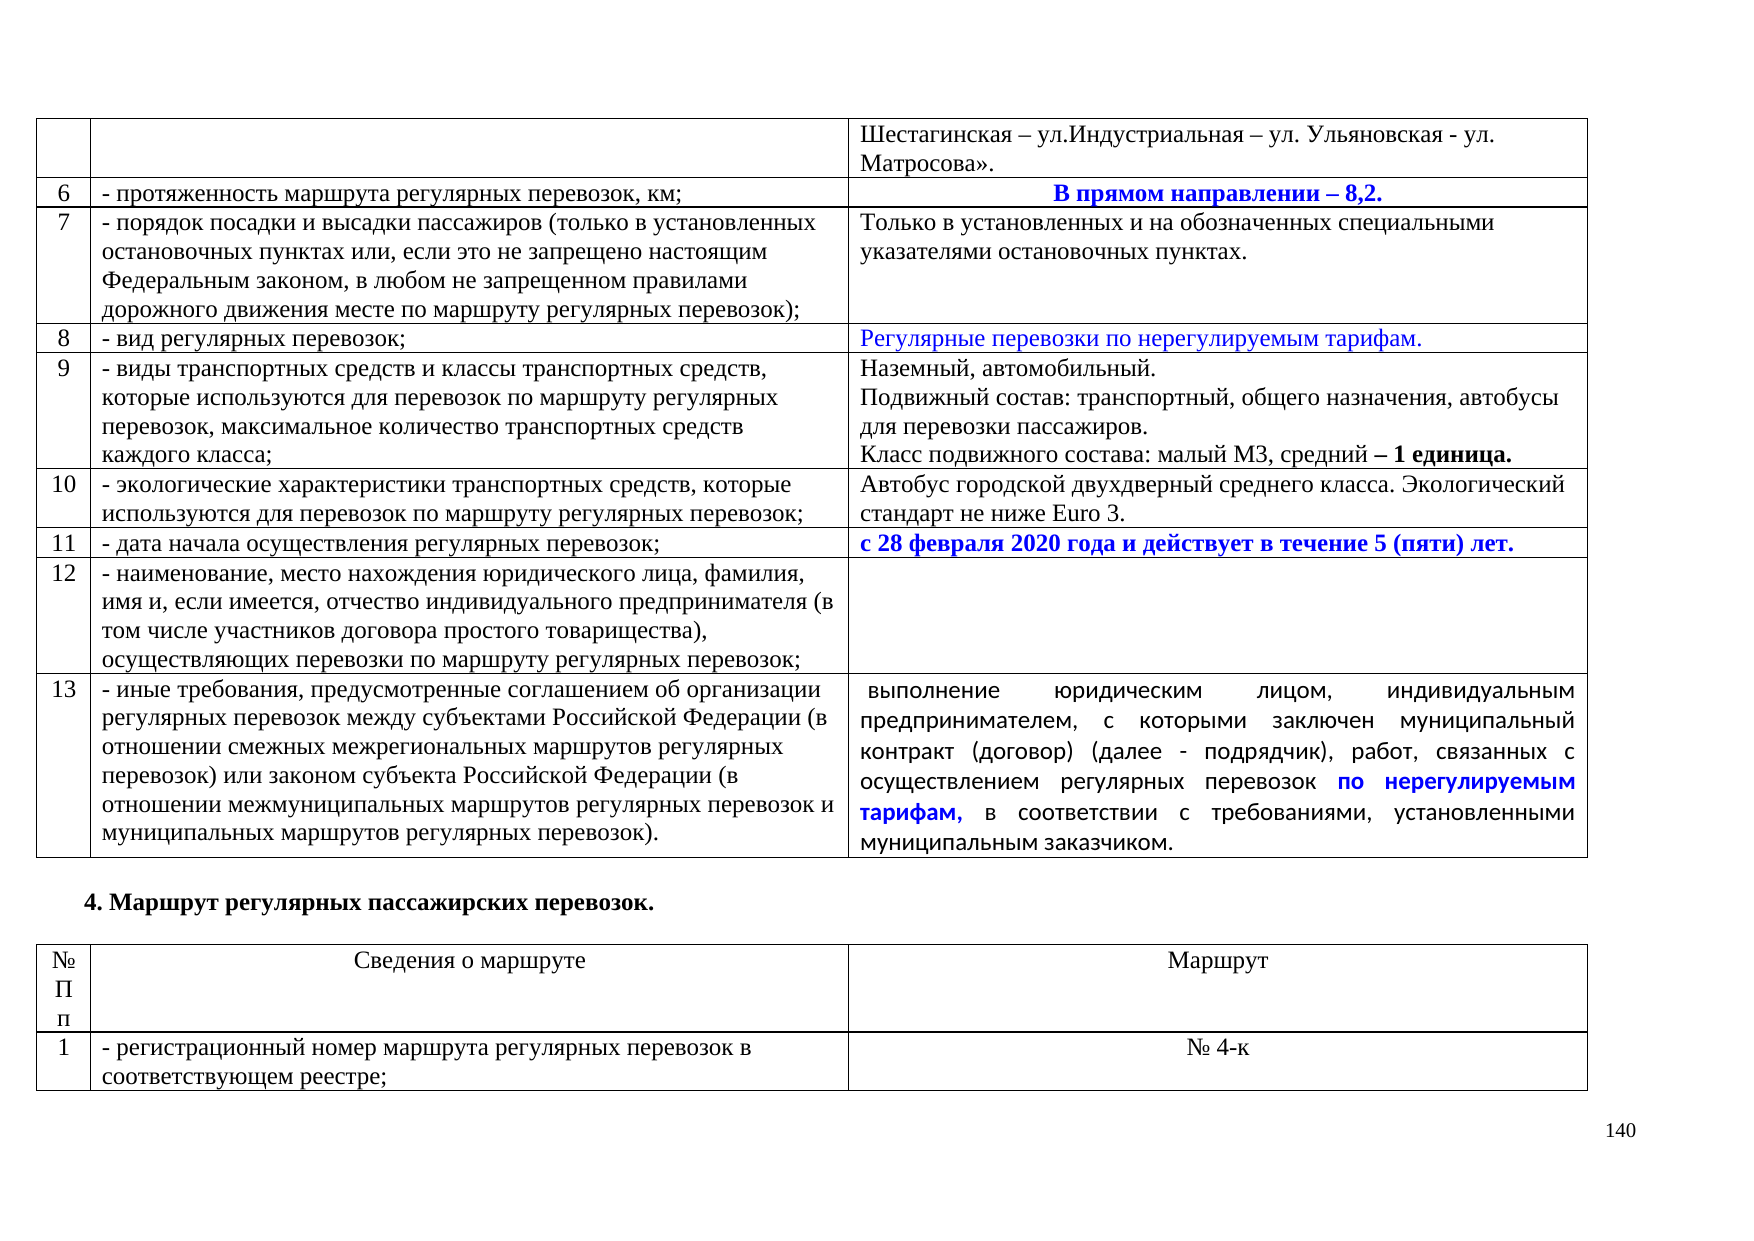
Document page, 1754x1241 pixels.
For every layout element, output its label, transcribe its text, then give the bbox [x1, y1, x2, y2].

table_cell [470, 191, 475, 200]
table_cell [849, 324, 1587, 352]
text 4. Маршрут регулярных пассажирских перевозок. [25, 887, 1636, 915]
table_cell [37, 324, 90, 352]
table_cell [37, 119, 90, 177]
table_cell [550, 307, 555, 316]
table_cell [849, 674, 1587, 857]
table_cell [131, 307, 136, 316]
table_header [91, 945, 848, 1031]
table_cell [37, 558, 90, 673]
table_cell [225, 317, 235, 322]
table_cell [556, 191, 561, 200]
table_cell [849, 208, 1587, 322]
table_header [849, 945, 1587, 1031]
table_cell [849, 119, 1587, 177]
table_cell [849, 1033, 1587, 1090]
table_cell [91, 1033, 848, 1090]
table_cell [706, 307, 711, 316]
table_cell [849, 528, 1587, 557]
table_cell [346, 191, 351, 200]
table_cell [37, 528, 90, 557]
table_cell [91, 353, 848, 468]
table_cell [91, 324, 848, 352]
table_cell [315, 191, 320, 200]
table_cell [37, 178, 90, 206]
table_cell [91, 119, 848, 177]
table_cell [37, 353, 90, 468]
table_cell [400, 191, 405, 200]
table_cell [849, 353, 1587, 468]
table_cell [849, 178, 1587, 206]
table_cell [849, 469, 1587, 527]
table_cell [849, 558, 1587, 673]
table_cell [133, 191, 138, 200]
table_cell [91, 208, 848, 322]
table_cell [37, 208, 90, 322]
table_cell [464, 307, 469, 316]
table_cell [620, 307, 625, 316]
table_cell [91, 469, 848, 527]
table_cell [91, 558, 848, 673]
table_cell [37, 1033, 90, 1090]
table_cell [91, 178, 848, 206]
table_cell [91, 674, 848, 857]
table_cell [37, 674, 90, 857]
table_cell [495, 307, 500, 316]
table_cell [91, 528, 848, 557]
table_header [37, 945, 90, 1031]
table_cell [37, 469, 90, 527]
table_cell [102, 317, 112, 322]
